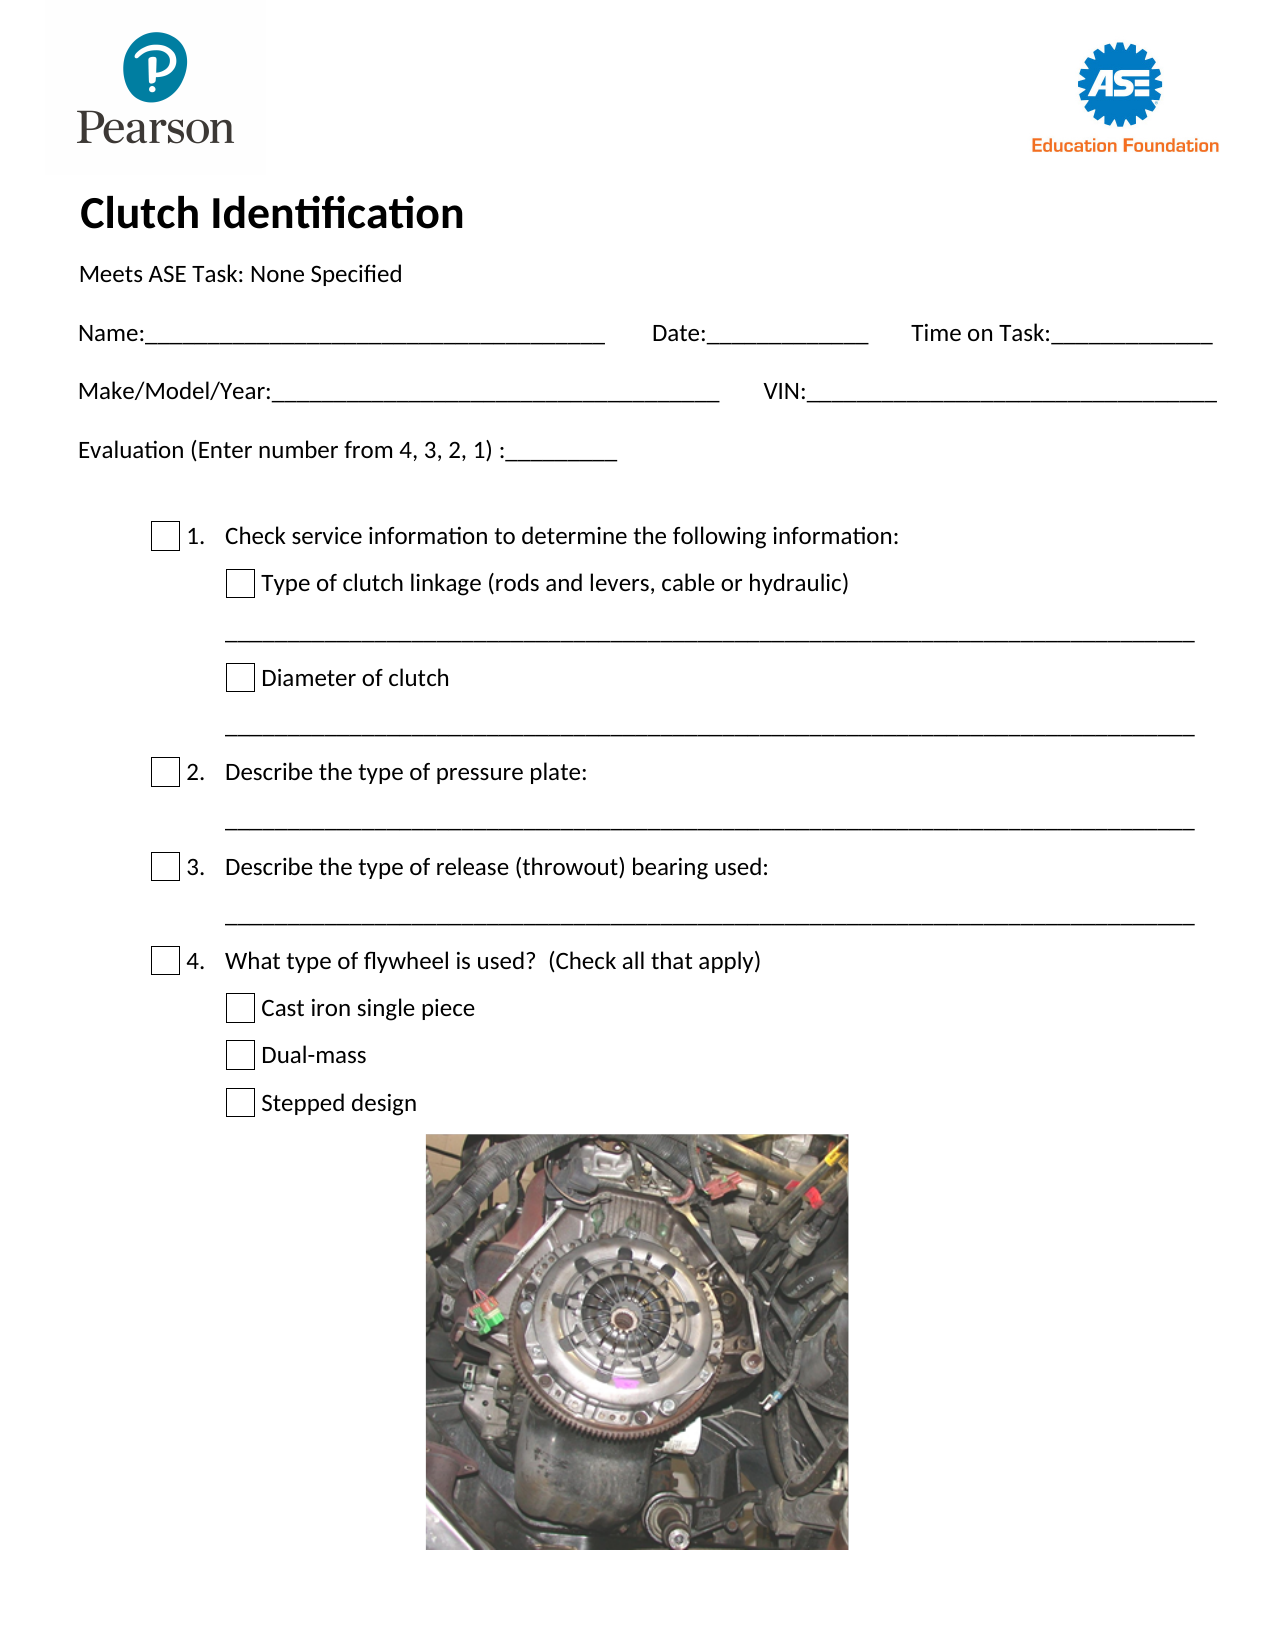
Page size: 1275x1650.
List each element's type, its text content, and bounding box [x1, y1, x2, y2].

text ______________________________________________________________________________ [150, 898, 1200, 928]
text ______________________________________________________________________________ [150, 709, 1200, 740]
text 2. Describe the type of pressure plate: [150, 756, 1200, 787]
text ______________________________________________________________________________ [150, 615, 1200, 645]
text 3. Describe the type of release (throwout) bearing used: [150, 851, 1200, 881]
text Stepped design [75, 1087, 1200, 1117]
text Dual-mass [75, 1039, 1200, 1070]
picture [975, 24, 1275, 175]
text Type of clutch linkage (rods and levers, cable or hydraulic) [150, 568, 1200, 598]
text 1. Check service information to determine the following information: [150, 520, 1200, 551]
text Diameter of clutch [150, 662, 1200, 692]
picture [425, 1133, 850, 1550]
text Cast iron single piece [75, 992, 1200, 1023]
text ______________________________________________________________________________ [150, 803, 1200, 834]
picture [45, 0, 266, 175]
text 4. What type of flywheel is used? (Check all that apply) [75, 945, 1200, 976]
